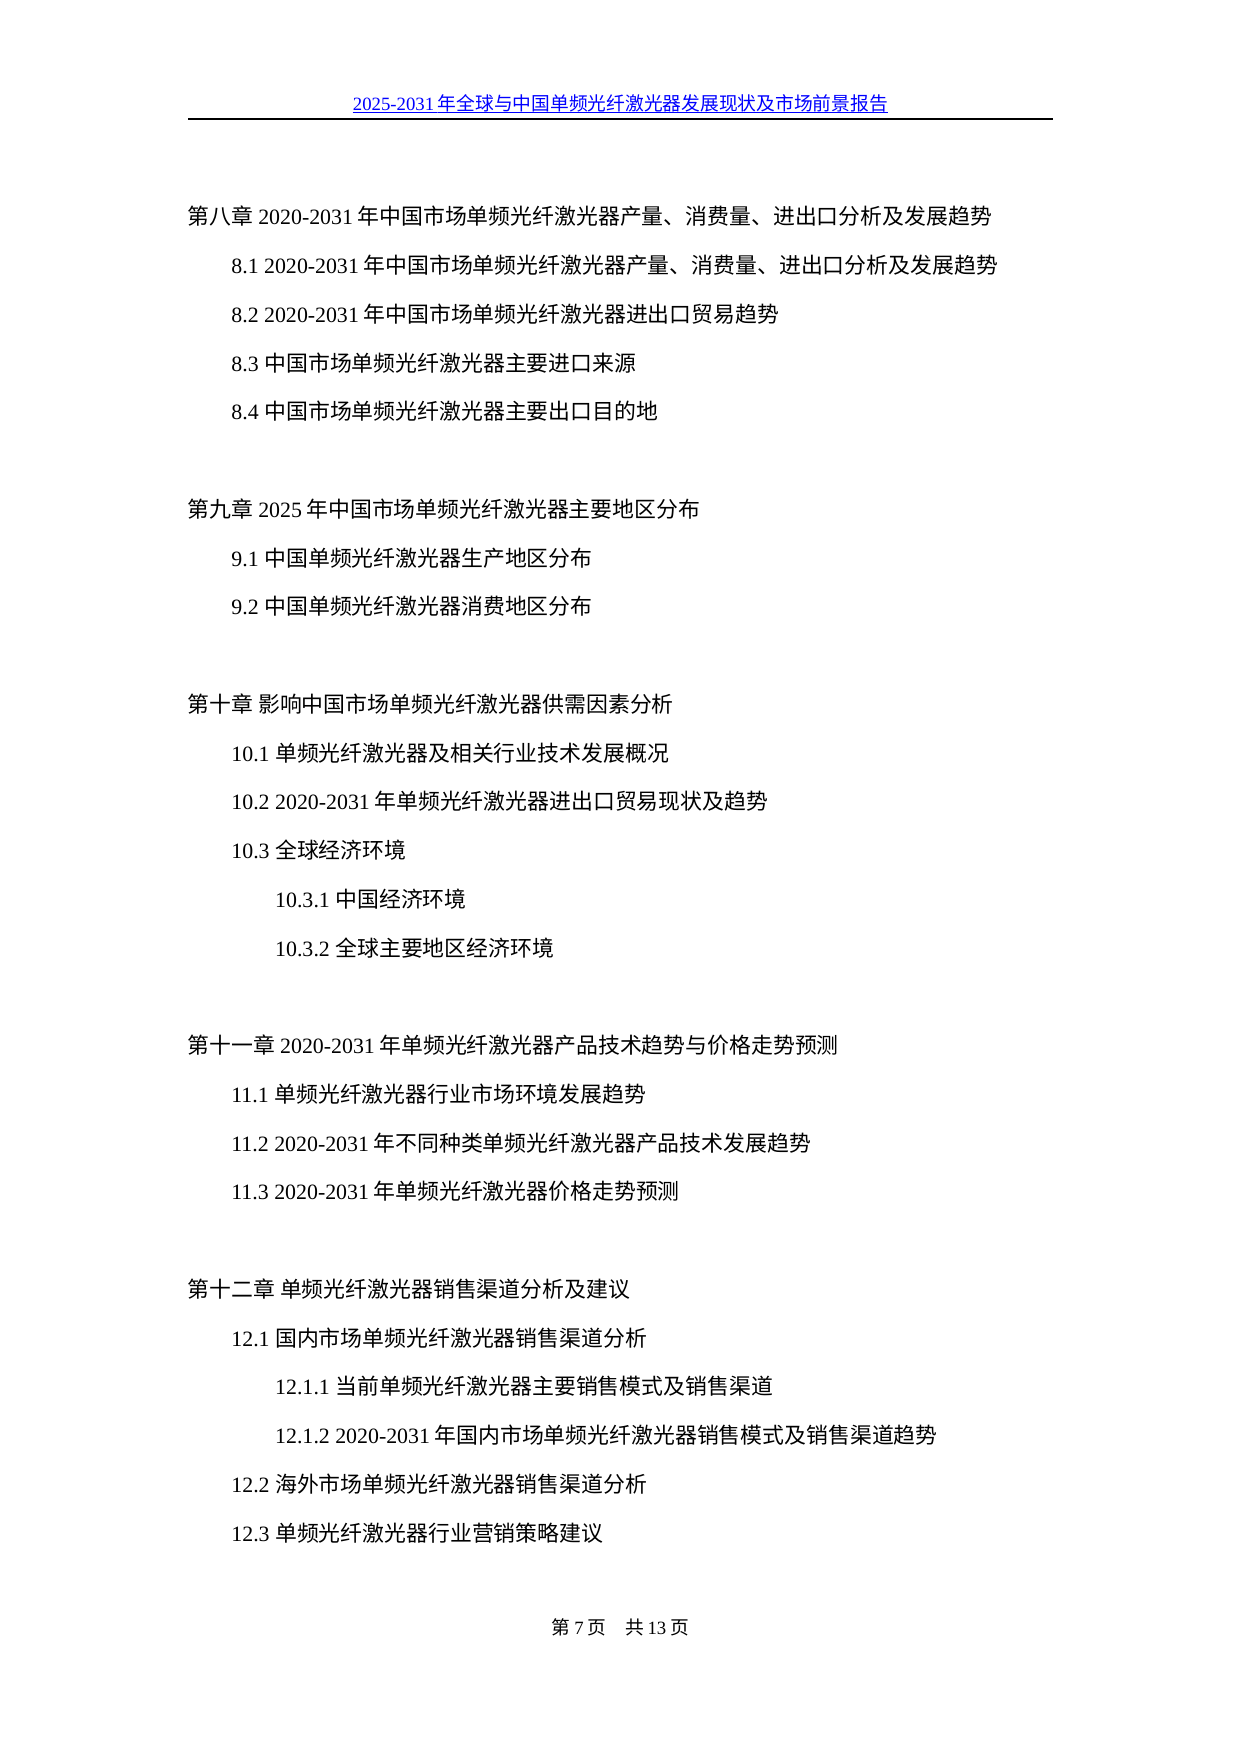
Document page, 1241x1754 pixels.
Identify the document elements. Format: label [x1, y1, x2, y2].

text [187, 150, 1053, 1548]
